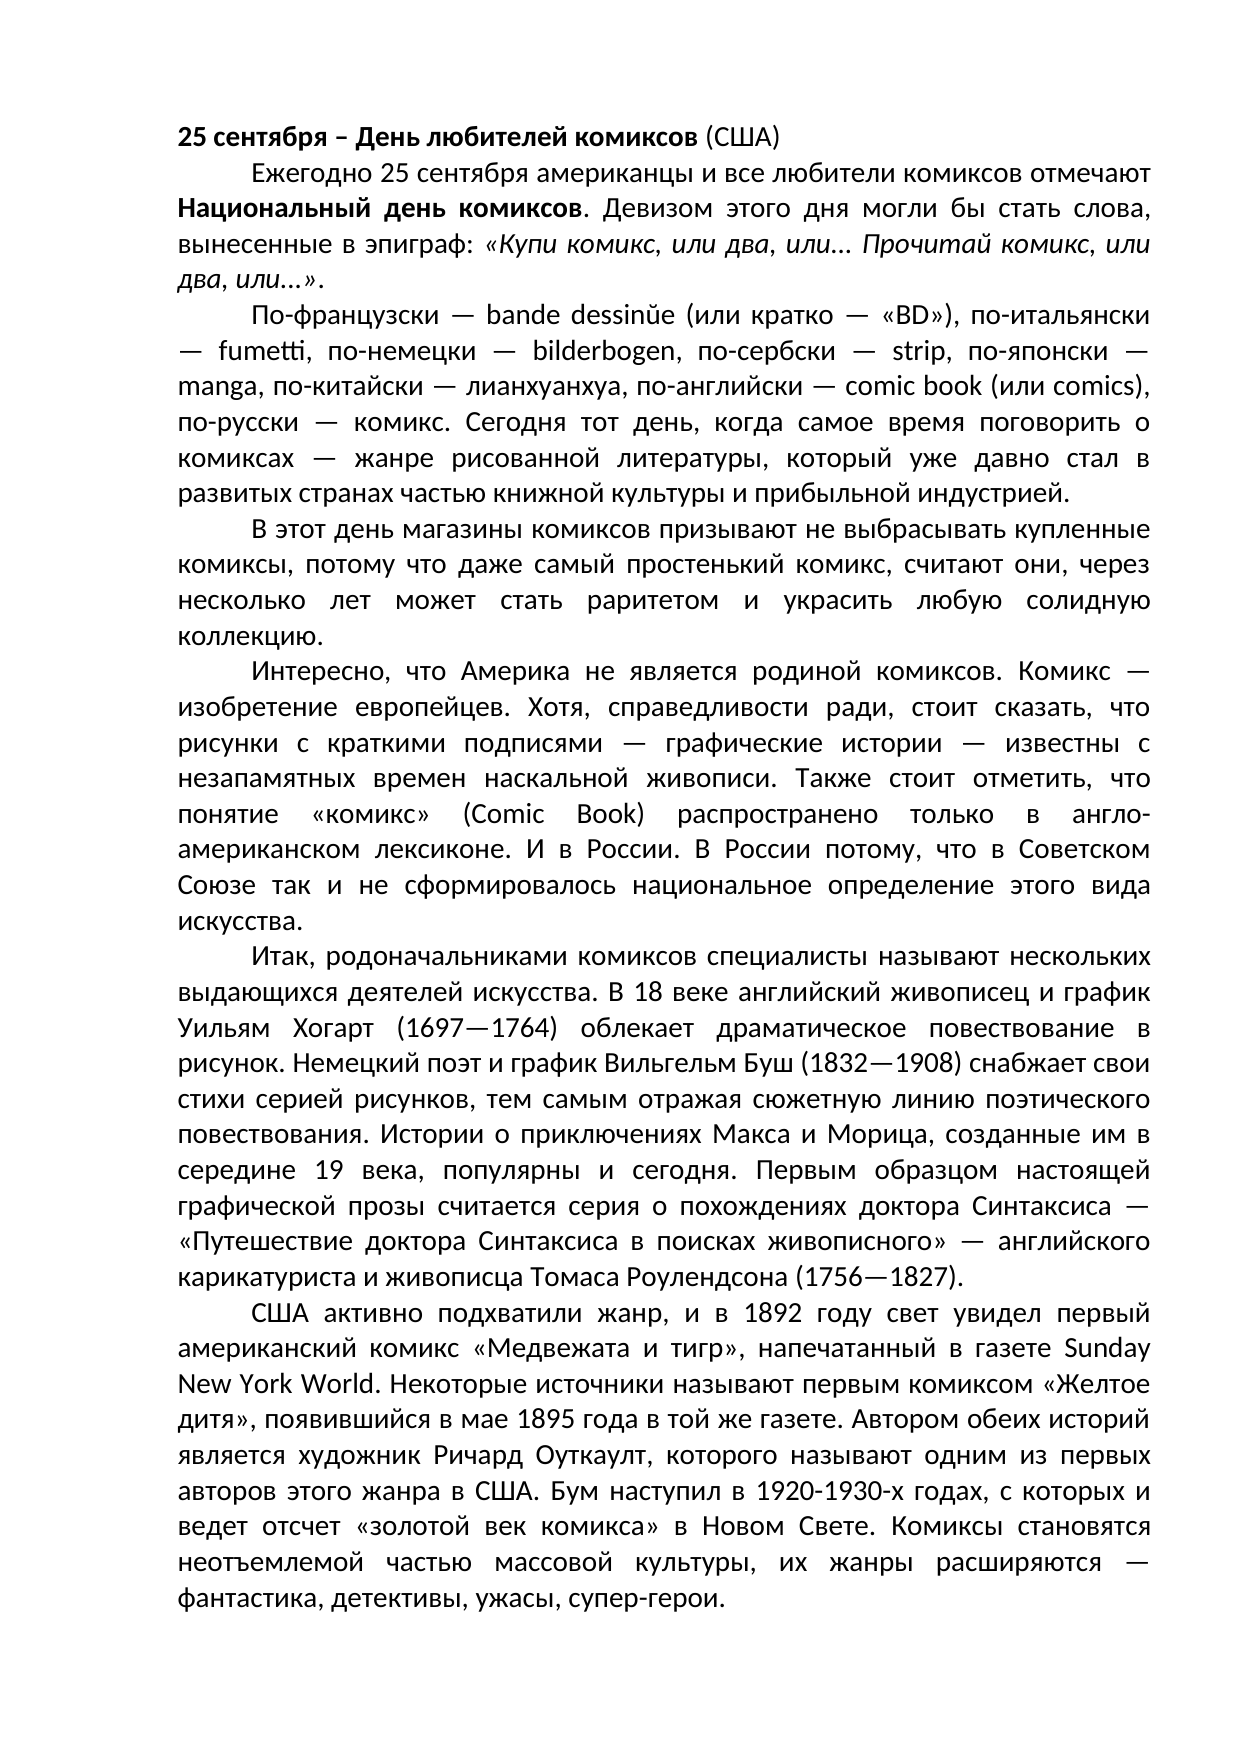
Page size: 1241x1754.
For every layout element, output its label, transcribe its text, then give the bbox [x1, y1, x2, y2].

text США активно подхватили жанр, и в 1892 году свет увидел первый американский комикс «Медвежата и тигр», напечатанный в газете Sunday New York World. Некоторые источники называют первым комиксом «Желтое дитя», появившийся в мае 1895 года в той же газете. Автором обеих историй является художник Ричард Оуткаулт, которого называют одним из первых авторов этого жанра в США. Бум наступил в 1920-1930-х годах, с которых и ведет отсчет «золотой век комикса» в Новом Свете. Комиксы становятся неотъемлемой частью массовой культуры, их жанры расширяются — фантастика, детективы, ужасы, супер-герои. [177, 1294, 1152, 1614]
text В этот день магазины комиксов призывают не выбрасывать купленные комиксы, потому что даже самый простенький комикс, считают они, через несколько лет может стать раритетом и украсить любую солидную коллекцию. [177, 510, 1152, 652]
text Итак, родоначальниками комиксов специалисты называют нескольких выдающихся деятелей искусства. В 18 веке английский живописец и график Уильям Хогарт (1697—1764) облекает драматическое повествование в рисунок. Немецкий поэт и график Вильгельм Буш (1832—1908) снабжает свои стихи серией рисунков, тем самым отражая сюжетную линию поэтического повествования. Истории о приключениях Макса и Морица, созданные им в середине 19 века, популярны и сегодня. Первым образцом настоящей графической прозы считается серия о похождениях доктора Синтаксиса — «Путешествие доктора Синтаксиса в поисках живописного» — английского карикатуриста и живописца Томаса Роулендсона (1756—1827). [177, 937, 1152, 1294]
text Ежегодно 25 сентября американцы и все любители комиксов отмечают Национальный день комиксов. Девизом этого дня могли бы стать слова, вынесенные в эпиграф: «Купи комикс, или два, или... Прочитай комикс, или два, или...». [177, 154, 1152, 296]
text Интересно, что Америка не является родиной комиксов. Комикс — изобретение европейцев. Хотя, справедливости ради, стоит сказать, что рисунки с краткими подписями — графические истории — известны с незапамятных времен наскальной живописи. Также стоит отметить, что понятие «комикс» (Comic Book) распространено только в англо-американском лексиконе. И в России. В России потому, что в Советском Союзе так и не сформировалось национальное определение этого вида искусства. [177, 652, 1152, 937]
text 25 сентября – День любителей комиксов (США) [177, 118, 1152, 154]
text По-французски — bande dessinŭe (или кратко — «BD»), по-итальянски — fumetti, по-немецки — bilderbogen, по-сербски — strip, по-японски — manga, по-китайски — лианхуанхуа, по-английски — comic book (или comics), по-русски — комикс. Сегодня тот день, когда самое время поговорить о комиксах — жанре рисованной литературы, который уже давно стал в развитых странах частью книжной культуры и прибыльной индустрией. [177, 296, 1152, 510]
